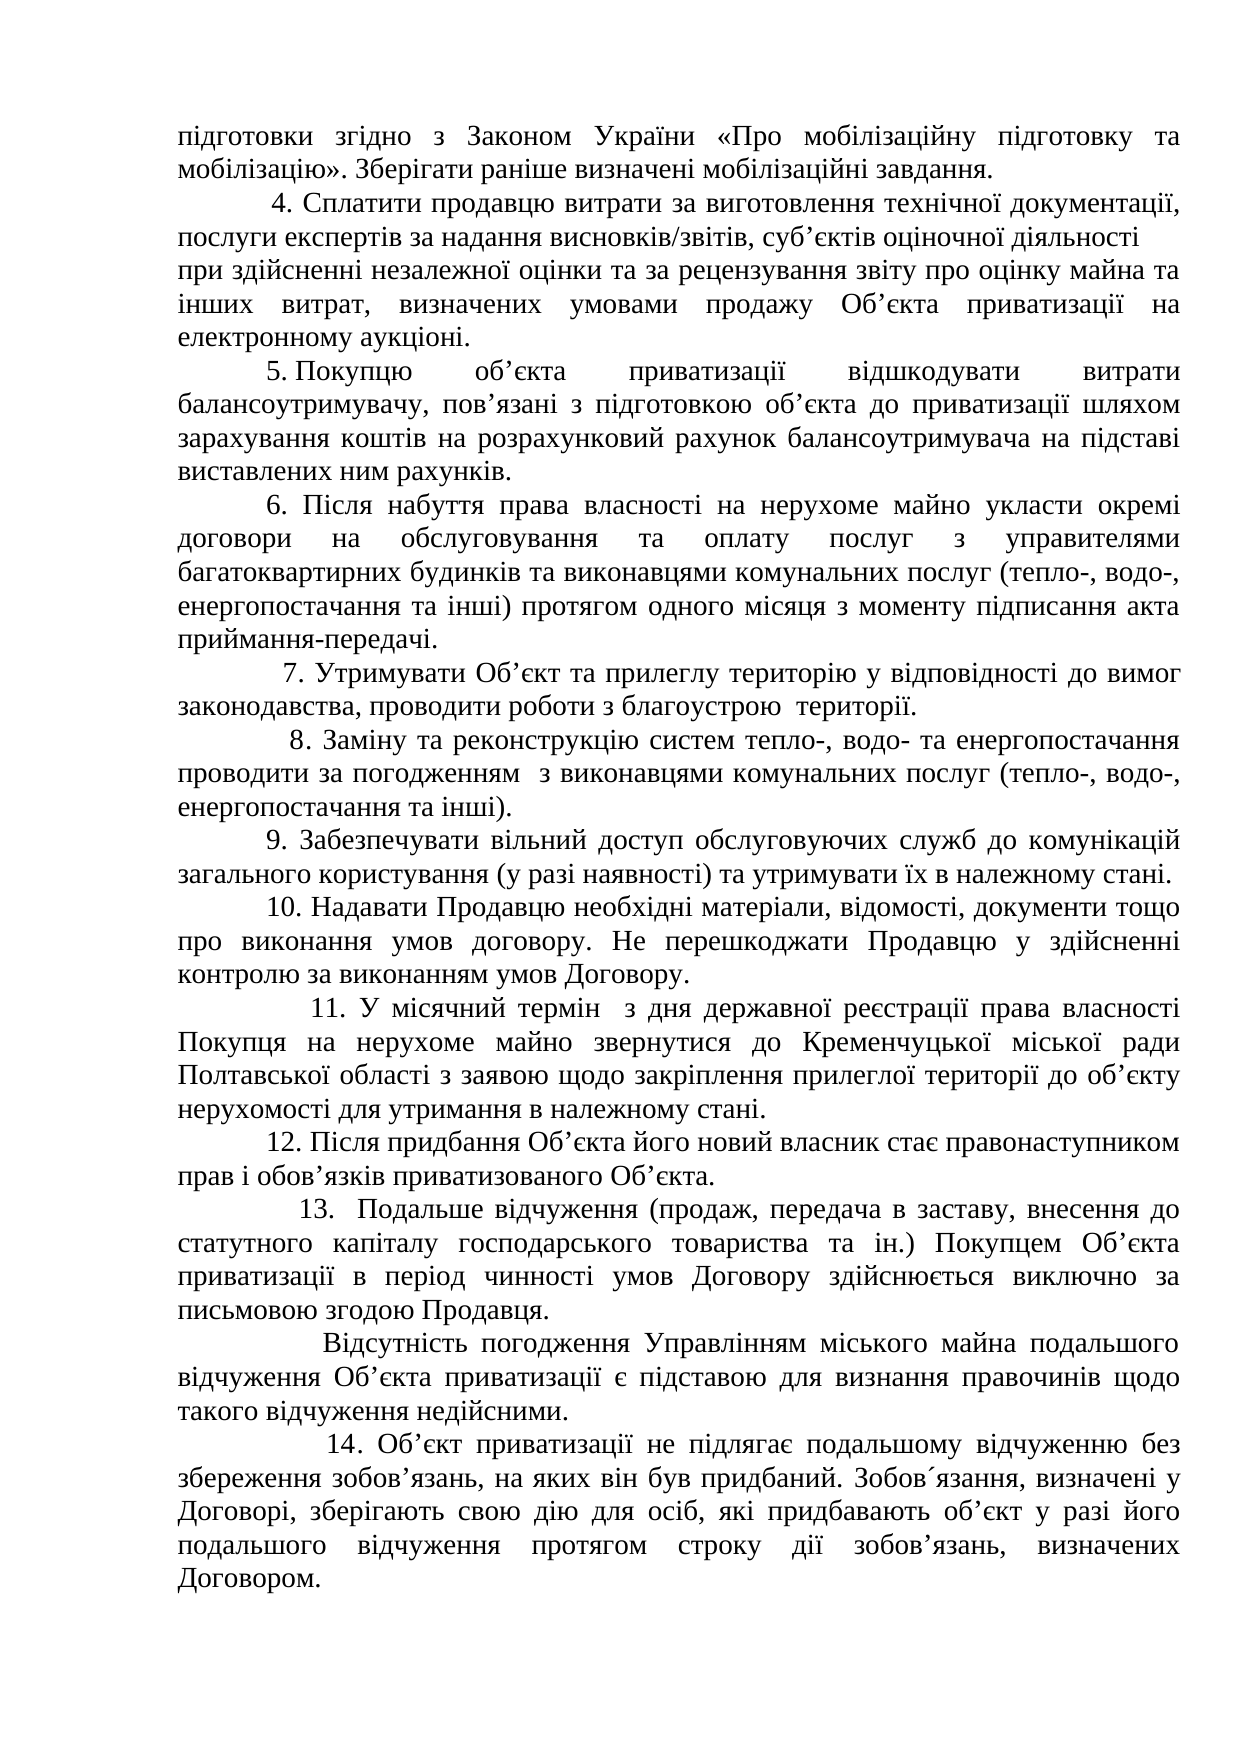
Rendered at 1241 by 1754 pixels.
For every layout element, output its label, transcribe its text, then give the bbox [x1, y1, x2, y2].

text 7. Утримувати Об’єкт та прилеглу територію у відповідності до вимог законодавства, проводити роботи з благоустрою території. [177, 655, 1181, 722]
text 10. Надавати Продавцю необхідні матеріали, відомості, документи тощо про виконання умов договору. Не перешкоджати Продавцю у здійсненні контролю за виконанням умов Договору. [177, 889, 1181, 990]
text 8. Заміну та реконструкцію систем тепло-, водо- та енергопостачання проводити за погодженням з виконавцями комунальних послуг (тепло-, водо-, енергопостачання та інші). [177, 722, 1181, 822]
text 12. Після придбання Об’єкта його новий власник стає правонаступником прав і обов’язків приватизованого Об’єкта. [177, 1124, 1181, 1191]
text при здійсненні незалежної оцінки та за рецензування звіту про оцінку майна та інших витрат, визначених умовами продажу Об’єкта приватизації на електронному аукціоні. [177, 252, 1181, 353]
text 4. Сплатити продавцю витрати за виготовлення технічної документації, послуги експертів за надання висновків/звітів, суб’єктів оціночної діяльності [177, 185, 1181, 252]
text 11. У місячний термін з дня державної реєстрації права власності Покупця на нерухоме майно звернутися до Кременчуцької міської ради Полтавської області з заявою щодо закріплення прилеглої території до об’єкту нерухомості для утримання в належному стані. [177, 990, 1181, 1124]
text 5. Покупцю об’єкта приватизації відшкодувати витрати балансоутримувачу, пов’язані з підготовкою об’єкта до приватизації шляхом зарахування коштів на розрахунковий рахунок балансоутримувача на підставі виставлених ним рахунків. [177, 353, 1181, 487]
text 9. Забезпечувати вільний доступ обслуговуючих служб до комунікацій загального користування (у разі наявності) та утримувати їх в належному стані. [177, 822, 1181, 889]
text Відсутність погодження Управлінням міського майна подальшого відчуження Об’єкта приватизації є підставою для визнання правочинів щодо такого відчуження недійсними. [177, 1326, 1181, 1426]
text 13. Подальше відчуження (продаж, передача в заставу, внесення до статутного капіталу господарського товариства та ін.) Покупцем Об’єкта приватизації в період чинності умов Договору здійснюється виключно за письмовою згодою Продавця. [177, 1191, 1181, 1326]
text 6. Після набуття права власності на нерухоме майно укласти окремі договори на обслуговування та оплату послуг з управителями багатоквартирних будинків та виконавцями комунальних послуг (тепло-, водо-, енергопостачання та інші) протягом одного місяця з моменту підписання акта приймання-передачі. [177, 487, 1181, 655]
text 14. Об’єкт приватизації не підлягає подальшому відчуженню без збереження зобов’язань, на яких він був придбаний. Зобов´язання, визначені у Договорі, зберігають свою дію для осіб, які придбавають об’єкт у разі його подальшого відчуження протягом строку дії зобов’язань, визначених Договором. [177, 1426, 1181, 1594]
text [177, 118, 1181, 185]
